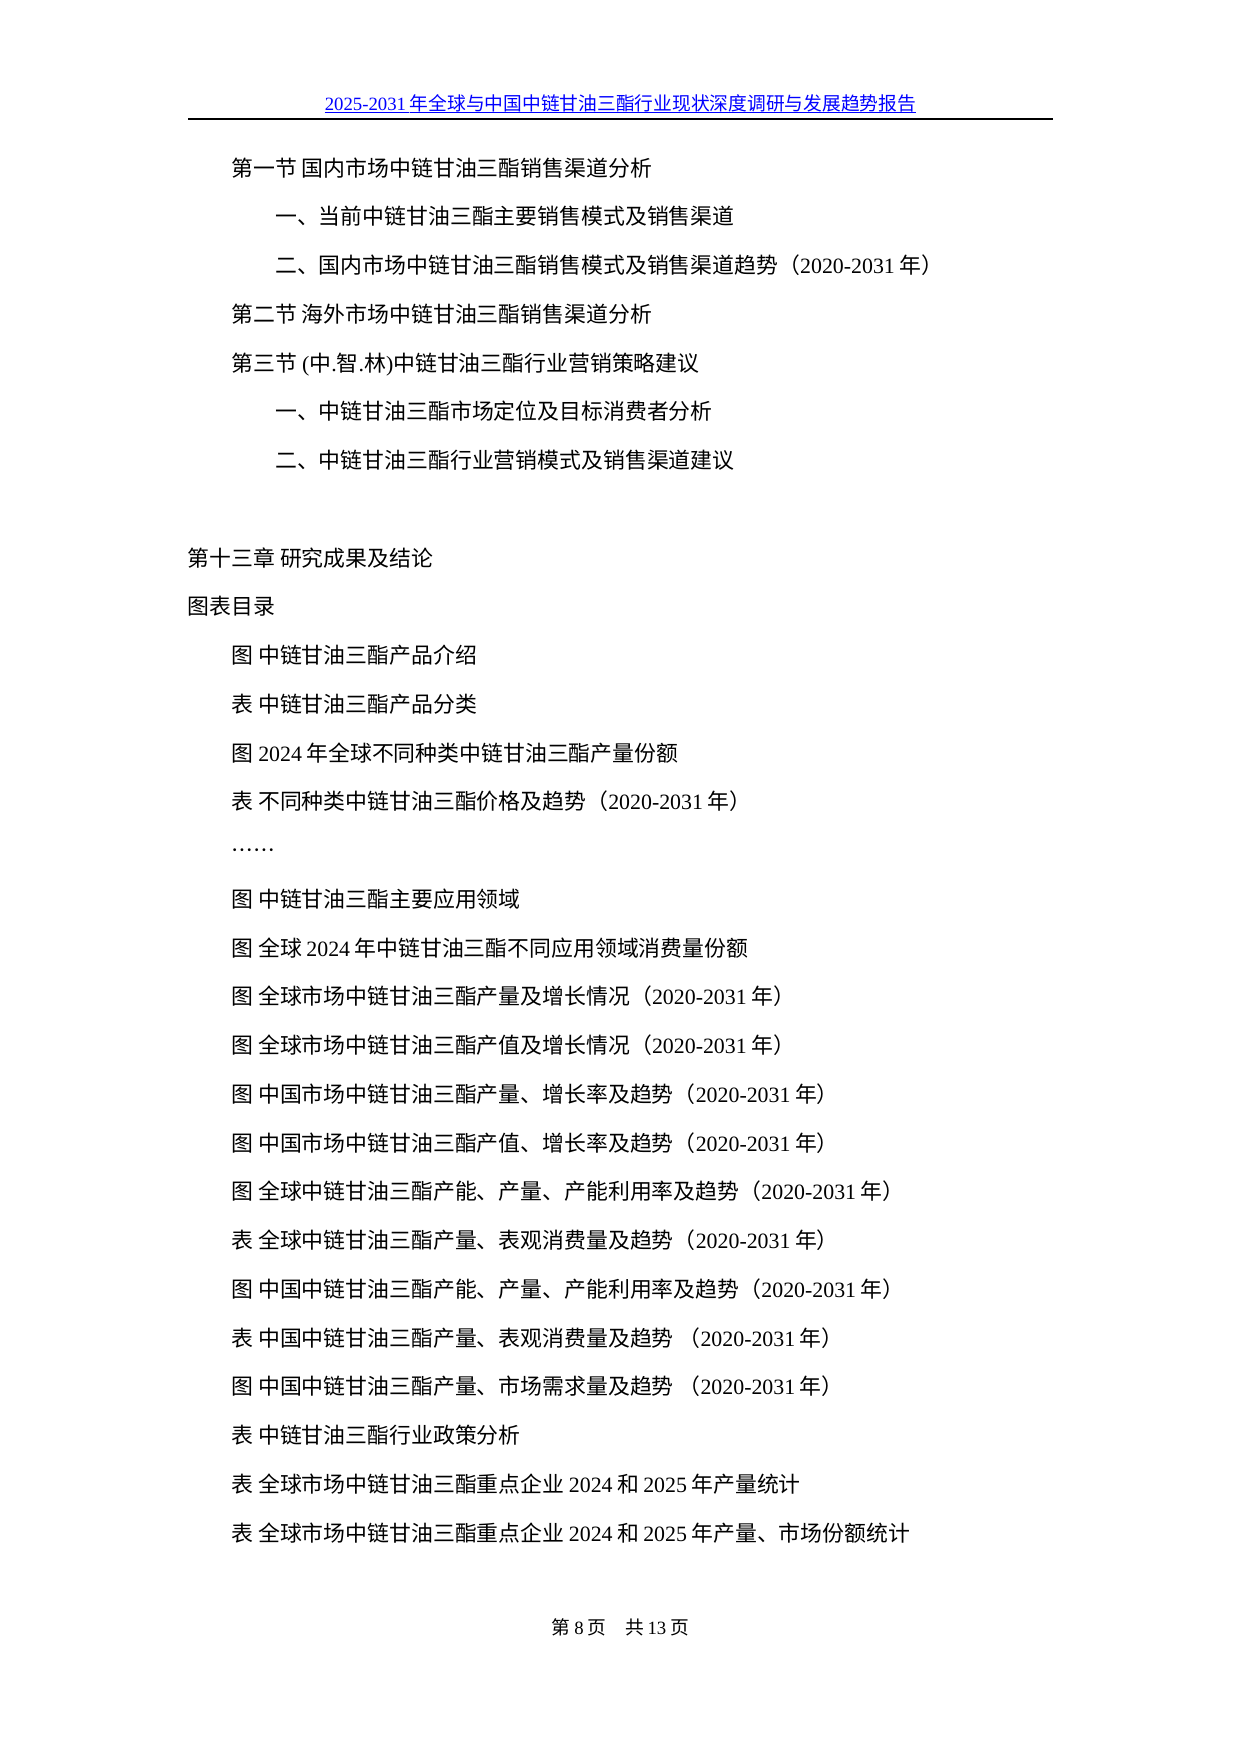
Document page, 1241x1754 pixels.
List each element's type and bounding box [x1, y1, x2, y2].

text [187, 150, 1053, 1548]
